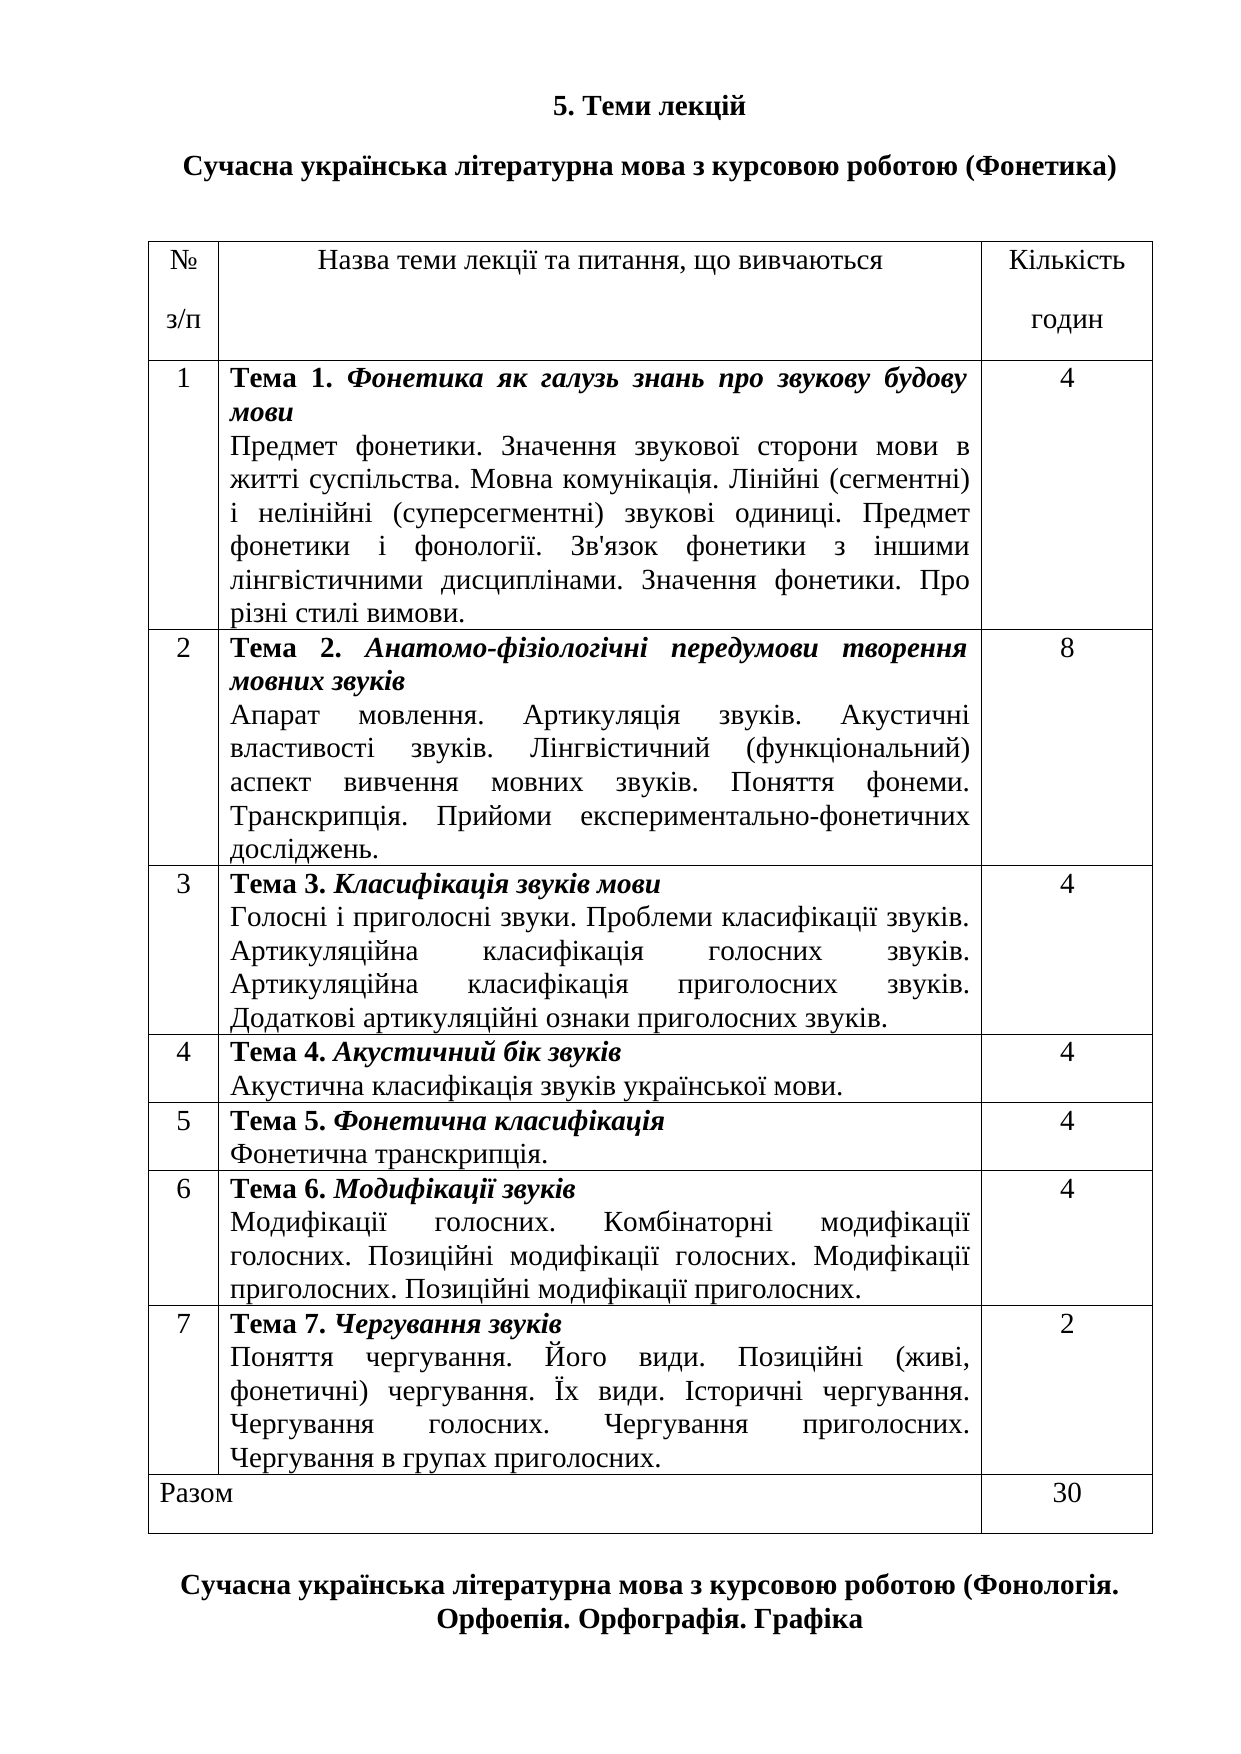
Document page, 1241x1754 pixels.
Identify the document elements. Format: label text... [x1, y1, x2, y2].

text 5. Теми лекцій [148, 88, 1152, 122]
table_cell 4 [982, 1103, 1152, 1170]
table_cell 4 [982, 1171, 1152, 1305]
table_cell 4 [982, 1035, 1152, 1102]
table_cell Тема 5. Фонетична класифікація Фонетична транскрипція. [219, 1103, 981, 1170]
table_cell 4 [982, 361, 1152, 629]
table_cell 1 [149, 361, 218, 629]
table_cell 7 [149, 1306, 218, 1474]
table_cell Разом [149, 1475, 981, 1533]
table_cell Тема 1. Фонетика як галузь знань про звукову будову мови Предмет фонетики. Значення звукової сторони мови в житті суспільства. Мовна комунікація. Лінійні (сегментні) і нелінійні (суперсегментні) звукові одиниці. Предмет фонетики і фонології. Зв'язок фонетики з іншими лінгвістичними дисциплінами. Значення фонетики. Про різні стилі вимови. [219, 361, 981, 629]
table_cell Тема 2. Анатомо-фізіологічні передумови творення мовних звуків Апарат мовлення. Артикуляція звуків. Акустичні властивості звуків. Лінгвістичний (функціональний) аспект вивчення мовних звуків. Поняття фонеми. Транскрипція. Прийоми експериментально-фонетичних досліджень. [219, 630, 981, 865]
table_cell 4 [149, 1035, 218, 1102]
table_cell Тема 4. Акустичний бік звуків Акустична класифікація звуків української мови. [219, 1035, 981, 1102]
table_cell Тема 6. Модифікації звуків Модифікації голосних. Комбінаторні модифікації голосних. Позиційні модифікації голосних. Модифікації приголосних. Позиційні модифікації приголосних. [219, 1171, 981, 1305]
table_cell 6 [149, 1171, 218, 1305]
text Сучасна українська літературна мова з курсовою роботою (Фонологія. Орфоепія. Орфографія. Графіка [148, 1567, 1152, 1634]
table_header Кількість годин [982, 242, 1152, 359]
table_cell 3 [149, 866, 218, 1033]
table_cell 2 [149, 630, 218, 865]
table_cell Тема 7. Чергування звуків Поняття чергування. Його види. Позиційні (живі, фонетичні) чергування. Їх види. Історичні чергування. Чергування голосних. Чергування приголосних. Чергування в групах приголосних. [219, 1306, 981, 1474]
table_cell 2 [982, 1306, 1152, 1474]
table_cell 30 [982, 1475, 1152, 1533]
table_cell 8 [982, 630, 1152, 865]
table_header Назва теми лекції та питання, що вивчаються [219, 242, 981, 359]
table_cell 4 [982, 866, 1152, 1033]
table_cell Тема 3. Класифікація звуків мови Голосні і приголосні звуки. Проблеми класифікації звуків. Артикуляційна класифікація голосних звуків. Артикуляційна класифікація приголосних звуків. Додаткові артикуляційні ознаки приголосних звуків. [219, 866, 981, 1033]
table_header № з/п [149, 242, 218, 359]
table_cell 5 [149, 1103, 218, 1170]
text Сучасна українська літературна мова з курсовою роботою (Фонетика) [148, 148, 1152, 181]
